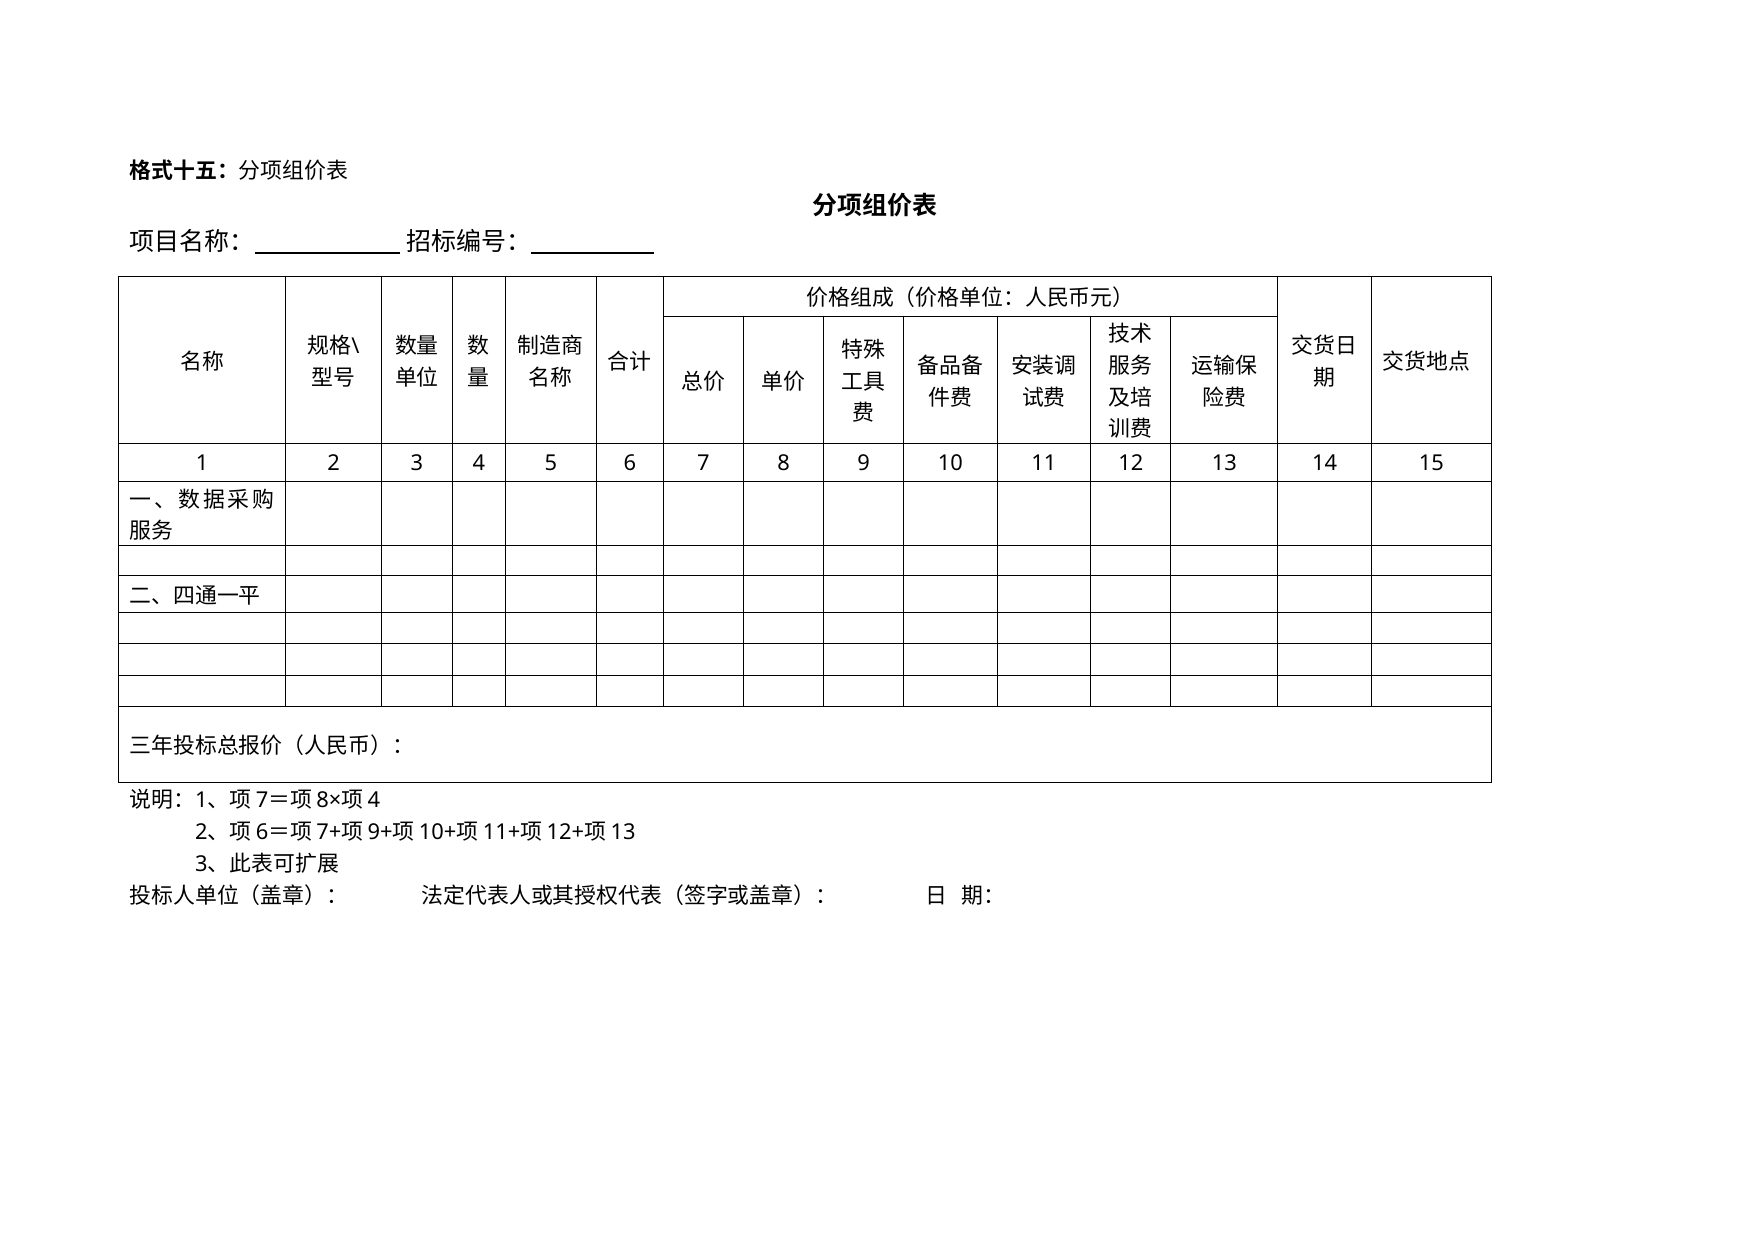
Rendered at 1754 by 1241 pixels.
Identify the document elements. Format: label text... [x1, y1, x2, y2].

table_cell 特殊工具费 [824, 317, 903, 443]
table_cell [286, 576, 381, 612]
text 分项组价表 [129, 185, 1621, 221]
table_header 名称 [119, 277, 285, 443]
table_cell [119, 644, 285, 675]
table_cell [664, 613, 743, 643]
table_cell [382, 576, 452, 612]
text 投标人单位（盖章）： 法定代表人或其授权代表（签字或盖章）： 日 期： [129, 878, 1621, 909]
table_cell [1091, 546, 1170, 575]
table_cell [453, 546, 505, 575]
table_cell 7 [664, 444, 743, 481]
table_cell 14 [1278, 444, 1371, 481]
text 说明：1、项7＝项8×项4 [129, 782, 1621, 814]
table_cell [382, 676, 452, 706]
table_cell [1171, 613, 1277, 643]
table_cell [1372, 576, 1491, 612]
table_cell [1171, 644, 1277, 675]
table_cell [286, 644, 381, 675]
table_cell [904, 676, 997, 706]
table_cell [1091, 482, 1170, 545]
table_cell [824, 676, 903, 706]
table_cell 安装调试费 [998, 317, 1090, 443]
table_cell [744, 546, 823, 575]
table_cell [998, 482, 1090, 545]
table_cell [1278, 613, 1371, 643]
table_header 制造商 名称 [506, 277, 596, 443]
table_cell 5 [506, 444, 596, 481]
table_cell [744, 676, 823, 706]
table_cell [1278, 676, 1371, 706]
table_cell [998, 546, 1090, 575]
table_cell [998, 576, 1090, 612]
table_cell 运输保险费 [1171, 317, 1277, 443]
table_cell [119, 613, 285, 643]
table_cell [824, 613, 903, 643]
table_cell [824, 482, 903, 545]
table_cell [506, 482, 596, 545]
text 3、此表可扩展 [129, 846, 1621, 878]
table_cell [664, 482, 743, 545]
text 项目名称： 招标编号： [129, 221, 1621, 258]
table_cell 6 [597, 444, 663, 481]
table_cell 2 [286, 444, 381, 481]
table_cell [286, 482, 381, 545]
table_cell [506, 676, 596, 706]
table_cell [1278, 546, 1371, 575]
table_cell 备品备件费 [904, 317, 997, 443]
table_cell [453, 576, 505, 612]
table_cell 8 [744, 444, 823, 481]
table_cell 11 [998, 444, 1090, 481]
table_header 数量单位 [382, 277, 452, 443]
table_cell 3 [382, 444, 452, 481]
table_cell [1278, 644, 1371, 675]
table_cell [286, 676, 381, 706]
table_cell [382, 546, 452, 575]
table_cell [453, 644, 505, 675]
table_cell [1171, 676, 1277, 706]
table_header 交货地点 [1372, 277, 1491, 443]
table_cell [382, 482, 452, 545]
table_cell 总价 [664, 317, 743, 443]
table_cell [1091, 676, 1170, 706]
table_cell 15 [1372, 444, 1491, 481]
table_cell [664, 546, 743, 575]
table_cell [506, 613, 596, 643]
table_header 交货日期 [1278, 277, 1371, 443]
text 2、项6＝项7+项9+项10+项11+项12+项13 [129, 814, 1621, 846]
table_cell [453, 482, 505, 545]
table_cell [1091, 644, 1170, 675]
table_cell [824, 546, 903, 575]
table_cell [597, 676, 663, 706]
table_cell [664, 676, 743, 706]
table_cell [286, 613, 381, 643]
table_cell [904, 576, 997, 612]
table_cell [904, 482, 997, 545]
table_cell [744, 644, 823, 675]
table_cell [1372, 546, 1491, 575]
table_cell [1091, 576, 1170, 612]
table_cell [382, 613, 452, 643]
table_cell [998, 676, 1090, 706]
table_cell [744, 482, 823, 545]
table_cell [286, 546, 381, 575]
table_cell [1171, 482, 1277, 545]
table_cell [119, 676, 285, 706]
table_cell [506, 576, 596, 612]
table_cell [1171, 546, 1277, 575]
table_cell [744, 576, 823, 612]
table_cell [1091, 613, 1170, 643]
table_cell [1372, 644, 1491, 675]
table_header 合计 [597, 277, 663, 443]
text 格式十五：分项组价表 [129, 153, 1621, 185]
table_cell [904, 644, 997, 675]
table_cell [119, 546, 285, 575]
table_cell 三年投标总报价（人民币）： [119, 707, 1491, 782]
table_cell [597, 482, 663, 545]
table_cell [1278, 576, 1371, 612]
table_cell [1372, 613, 1491, 643]
table_cell [453, 613, 505, 643]
table_cell [1372, 676, 1491, 706]
table_cell [744, 613, 823, 643]
table_cell [904, 613, 997, 643]
table_cell [597, 613, 663, 643]
table_cell [1372, 482, 1491, 545]
table_cell 1 [119, 444, 285, 481]
table_cell [664, 576, 743, 612]
table_cell [904, 546, 997, 575]
table_cell [597, 644, 663, 675]
table_cell [824, 576, 903, 612]
table_cell 技术服务及培训费 [1091, 317, 1170, 443]
table_cell 4 [453, 444, 505, 481]
table_cell [382, 644, 452, 675]
table_cell 二、四通一平 [119, 576, 285, 612]
table_cell 9 [824, 444, 903, 481]
table_cell [998, 613, 1090, 643]
table_cell [506, 546, 596, 575]
table_cell [998, 644, 1090, 675]
table_cell [597, 576, 663, 612]
table_cell [664, 644, 743, 675]
table_header 价格组成（价格单位：人民币元） [664, 277, 1277, 316]
table_cell 10 [904, 444, 997, 481]
table_cell 13 [1171, 444, 1277, 481]
table_cell [824, 644, 903, 675]
table_header 数量 [453, 277, 505, 443]
table_header 规格\型号 [286, 277, 381, 443]
table_cell [597, 546, 663, 575]
table_cell [453, 676, 505, 706]
table_cell [506, 644, 596, 675]
table_cell 12 [1091, 444, 1170, 481]
table_cell [1278, 482, 1371, 545]
table_cell 单价 [744, 317, 823, 443]
table_cell [1171, 576, 1277, 612]
table_cell 一、数据采购服务 [119, 482, 285, 545]
